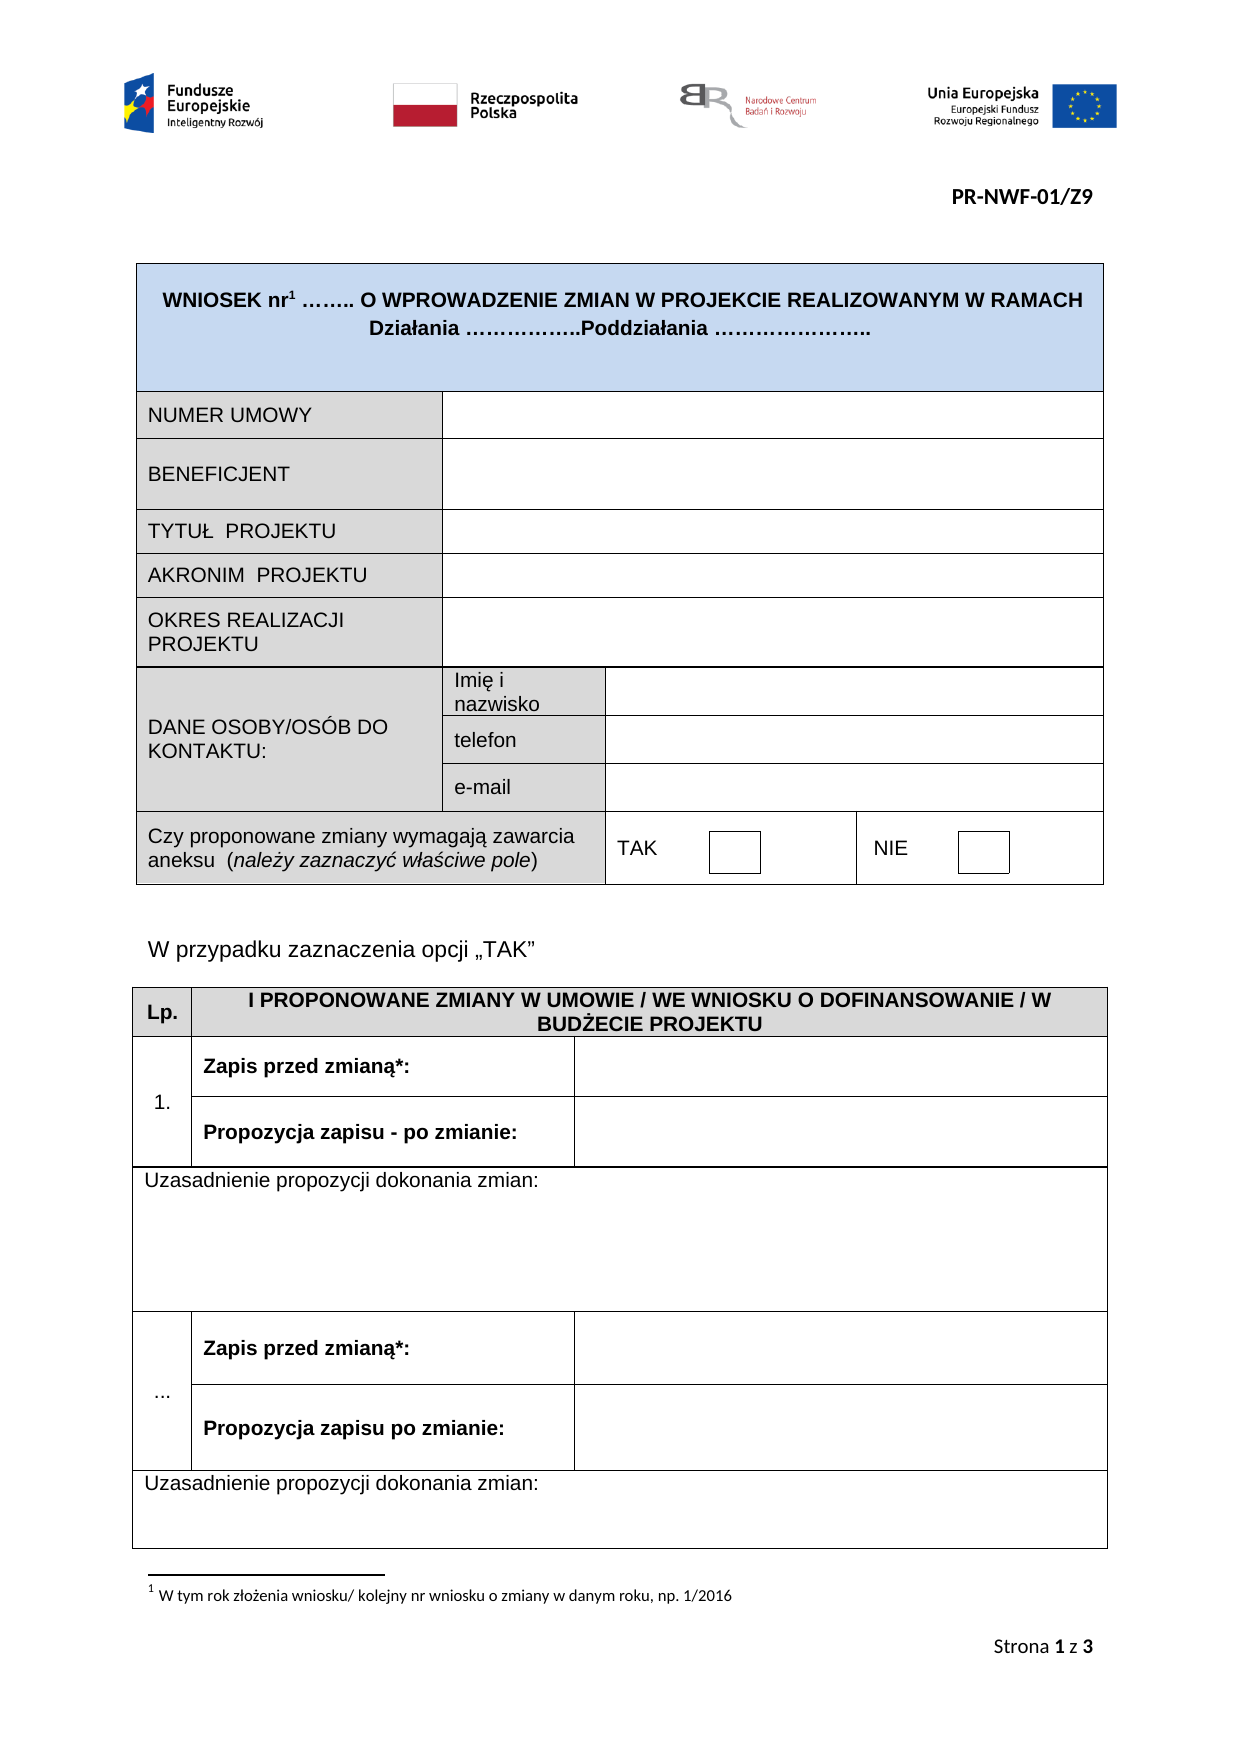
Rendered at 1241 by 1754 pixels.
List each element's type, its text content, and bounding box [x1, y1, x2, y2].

table_cell telefon [443, 716, 605, 763]
table_cell [575, 1037, 1107, 1096]
table_cell TYTUŁ PROJEKTU [137, 510, 442, 553]
table_cell Czy proponowane zmiany wymagają zawarcia aneksu (należy zaznaczyć właściwe pole) [137, 812, 605, 883]
table_cell [575, 1385, 1107, 1470]
table_cell DANE OSOBY/OSÓB DO KONTAKTU: [137, 668, 442, 811]
text W przypadku zaznaczenia opcji „TAK” [148, 936, 1093, 962]
table_header I PROPONOWANE ZMIANY W UMOWIE / WE WNIOSKU O DOFINANSOWANIE / W BUDŻECIE PROJEKTU [192, 988, 1107, 1036]
table_cell [443, 510, 1103, 553]
table_cell Zapis przed zmianą*: [192, 1312, 574, 1384]
table_cell [606, 716, 1103, 763]
table_header Lp. [133, 988, 191, 1036]
table_cell Propozycja zapisu - po zmianie: [192, 1097, 574, 1166]
table_cell [443, 439, 1103, 509]
table_cell 1. [133, 1037, 191, 1166]
table_cell BENEFICJENT [137, 439, 442, 509]
table_cell ... [133, 1312, 191, 1470]
table_cell [575, 1312, 1107, 1384]
table_cell NIE [857, 812, 1103, 883]
table_cell [443, 554, 1103, 597]
table_cell [575, 1097, 1107, 1166]
table_cell Propozycja zapisu po zmianie: [192, 1385, 574, 1470]
table_cell NUMER UMOWY [137, 392, 442, 438]
table_cell Zapis przed zmianą*: [192, 1037, 574, 1096]
table_cell AKRONIM PROJEKTU [137, 554, 442, 597]
table_cell [606, 668, 1103, 715]
table_cell e-mail [443, 764, 605, 811]
picture [124, 73, 1117, 133]
table_cell TAK [606, 812, 856, 883]
table_cell Imię i nazwisko [443, 668, 605, 715]
table_cell [606, 764, 1103, 811]
table_cell OKRES REALIZACJI PROJEKTU [137, 598, 442, 666]
table_header WNIOSEK nr …….. O WPROWADZENIE ZMIAN W PROJEKCIE REALIZOWANYM W RAMACH Działania ……………..Poddziałania ………………….. [137, 264, 1103, 391]
table_cell [443, 392, 1103, 438]
table_cell [443, 598, 1103, 666]
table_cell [133, 1471, 1107, 1548]
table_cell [133, 1168, 1107, 1311]
